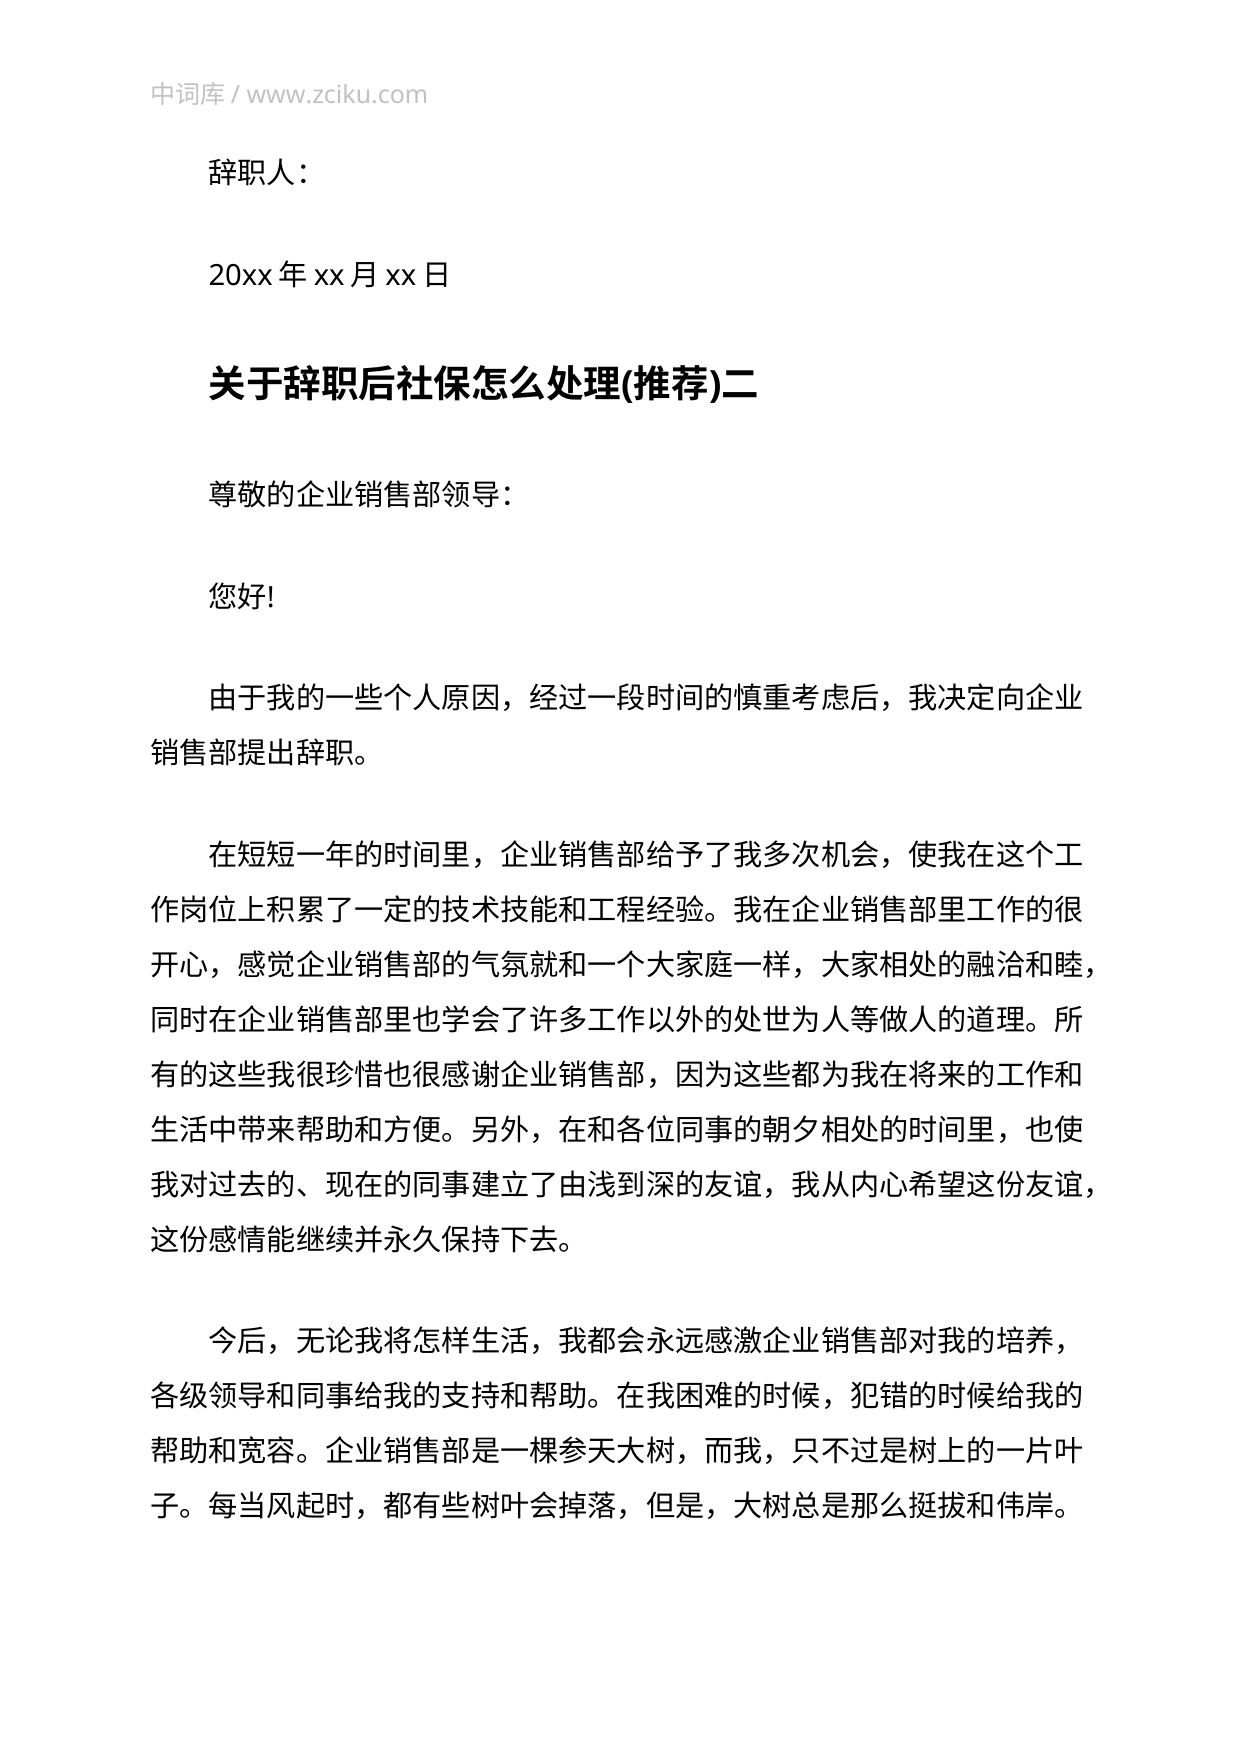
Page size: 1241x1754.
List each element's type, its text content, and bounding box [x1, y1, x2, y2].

text 今后，无论我将怎样生活，我都会永远感激企业销售部对我的培养，各级领导和同事给我的支持和帮助。在我困难的时候，犯错的时候给我的帮助和宽容。企业销售部是一棵参天大树，而我，只不过是树上的一片叶子。每当风起时，都有些树叶会掉落，但是，大树总是那么挺拔和伟岸。 [150, 1318, 1090, 1525]
text 关于辞职后社保怎么处理(推荐)二 [150, 354, 1090, 408]
text 辞职人： [150, 150, 1090, 192]
text 20xx年xx月xx日 [150, 252, 1090, 294]
text 在短短一年的时间里，企业销售部给予了我多次机会，使我在这个工作岗位上积累了一定的技术技能和工程经验。我在企业销售部里工作的很开心，感觉企业销售部的气氛就和一个大家庭一样，大家相处的融洽和睦，同时在企业销售部里也学会了许多工作以外的处世为人等做人的道理。所有的这些我很珍惜也很感谢企业销售部，因为这些都为我在将来的工作和生活中带来帮助和方便。另外，在和各位同事的朝夕相处的时间里，也使我对过去的、现在的同事建立了由浅到深的友谊，我从内心希望这份友谊，这份感情能继续并永久保持下去。 [150, 832, 1090, 1258]
text 尊敬的企业销售部领导： [150, 471, 1090, 514]
text 您好! [150, 573, 1090, 616]
text 由于我的一些个人原因，经过一段时间的慎重考虑后，我决定向企业销售部提出辞职。 [150, 675, 1090, 772]
